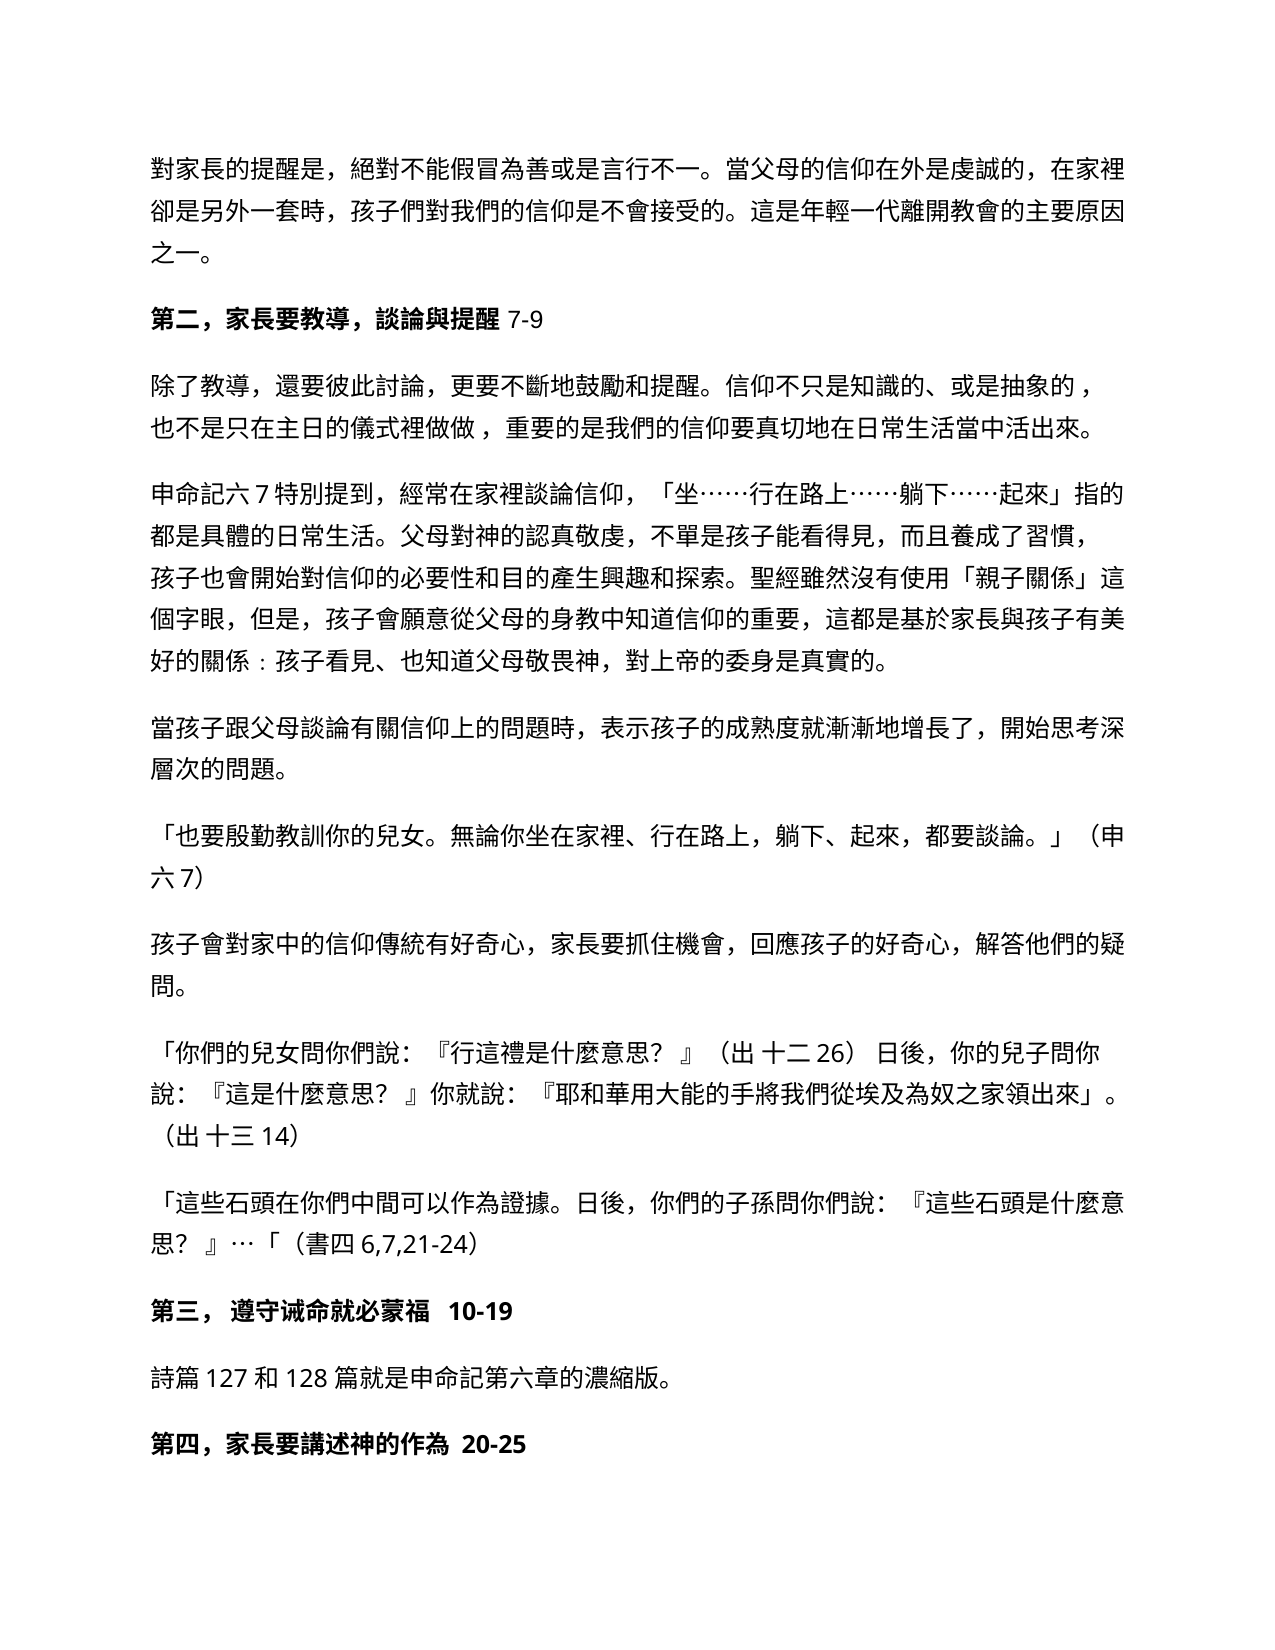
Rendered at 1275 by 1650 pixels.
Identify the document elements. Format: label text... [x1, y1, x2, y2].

text 第四，家長要講述神的作為 20-25 [150, 1425, 1125, 1461]
text 「你們的兒女問你們說：『行這禮是什麼意思？ 』（出 十二26） 日後，你的兒子問你說：『這是什麼意思？ 』你就說：『耶和華用大能的手將我們從埃及為奴之家領出來」。（出 十三14） [150, 1033, 1125, 1153]
text 除了教導，還要彼此討論，更要不斷地鼓勵和提醒。信仰不只是知識的、或是抽象的 ，也不是只在主日的儀式裡做做 ，重要的是我們的信仰要真切地在日常生活當中活出來。 [150, 367, 1125, 444]
text 第三， 遵守诫命就必蒙福 10-19 [150, 1292, 1125, 1328]
text 第二，家長要教導，談論與提醒 7-9 [150, 300, 1125, 336]
text 詩篇127 和 128 篇就是申命記第六章的濃縮版。 [150, 1358, 1125, 1394]
text 「這些石頭在你們中間可以作為證據。日後，你們的子孫問你們說：『這些石頭是什麼意思？ 』…「（書四6,7,21-24） [150, 1183, 1125, 1261]
text 對家長的提醒是，絕對不能假冒為善或是言行不一。當父母的信仰在外是虔誠的，在家裡卻是另外一套時，孩子們對我們的信仰是不會接受的。這是年輕一代離開教會的主要原因之一。 [150, 150, 1125, 269]
text 申命記六7特別提到，經常在家裡談論信仰，「坐……行在路上……躺下……起來」指的都是具體的日常生活。父母對神的認真敬虔，不單是孩子能看得見，而且養成了習慣， 孩子也會開始對信仰的必要性和目的產生興趣和探索。聖經雖然沒有使用「親子關係」這個字眼，但是，孩子會願意從父母的身教中知道信仰的重要，這都是基於家長與孩子有美好的關係﹕孩子看見、也知道父母敬畏神，對上帝的委身是真實的。 [150, 475, 1125, 678]
text 孩子會對家中的信仰傳統有好奇心，家長要抓住機會，回應孩子的好奇心，解答他們的疑問。 [150, 925, 1125, 1003]
text 「也要殷勤教訓你的兒女。無論你坐在家裡、行在路上，躺下、起來，都要談論。」（申 六7） [150, 817, 1125, 894]
text 當孩子跟父母談論有關信仰上的問題時，表示孩子的成熟度就漸漸地增長了，開始思考深層次的問題。 [150, 708, 1125, 786]
